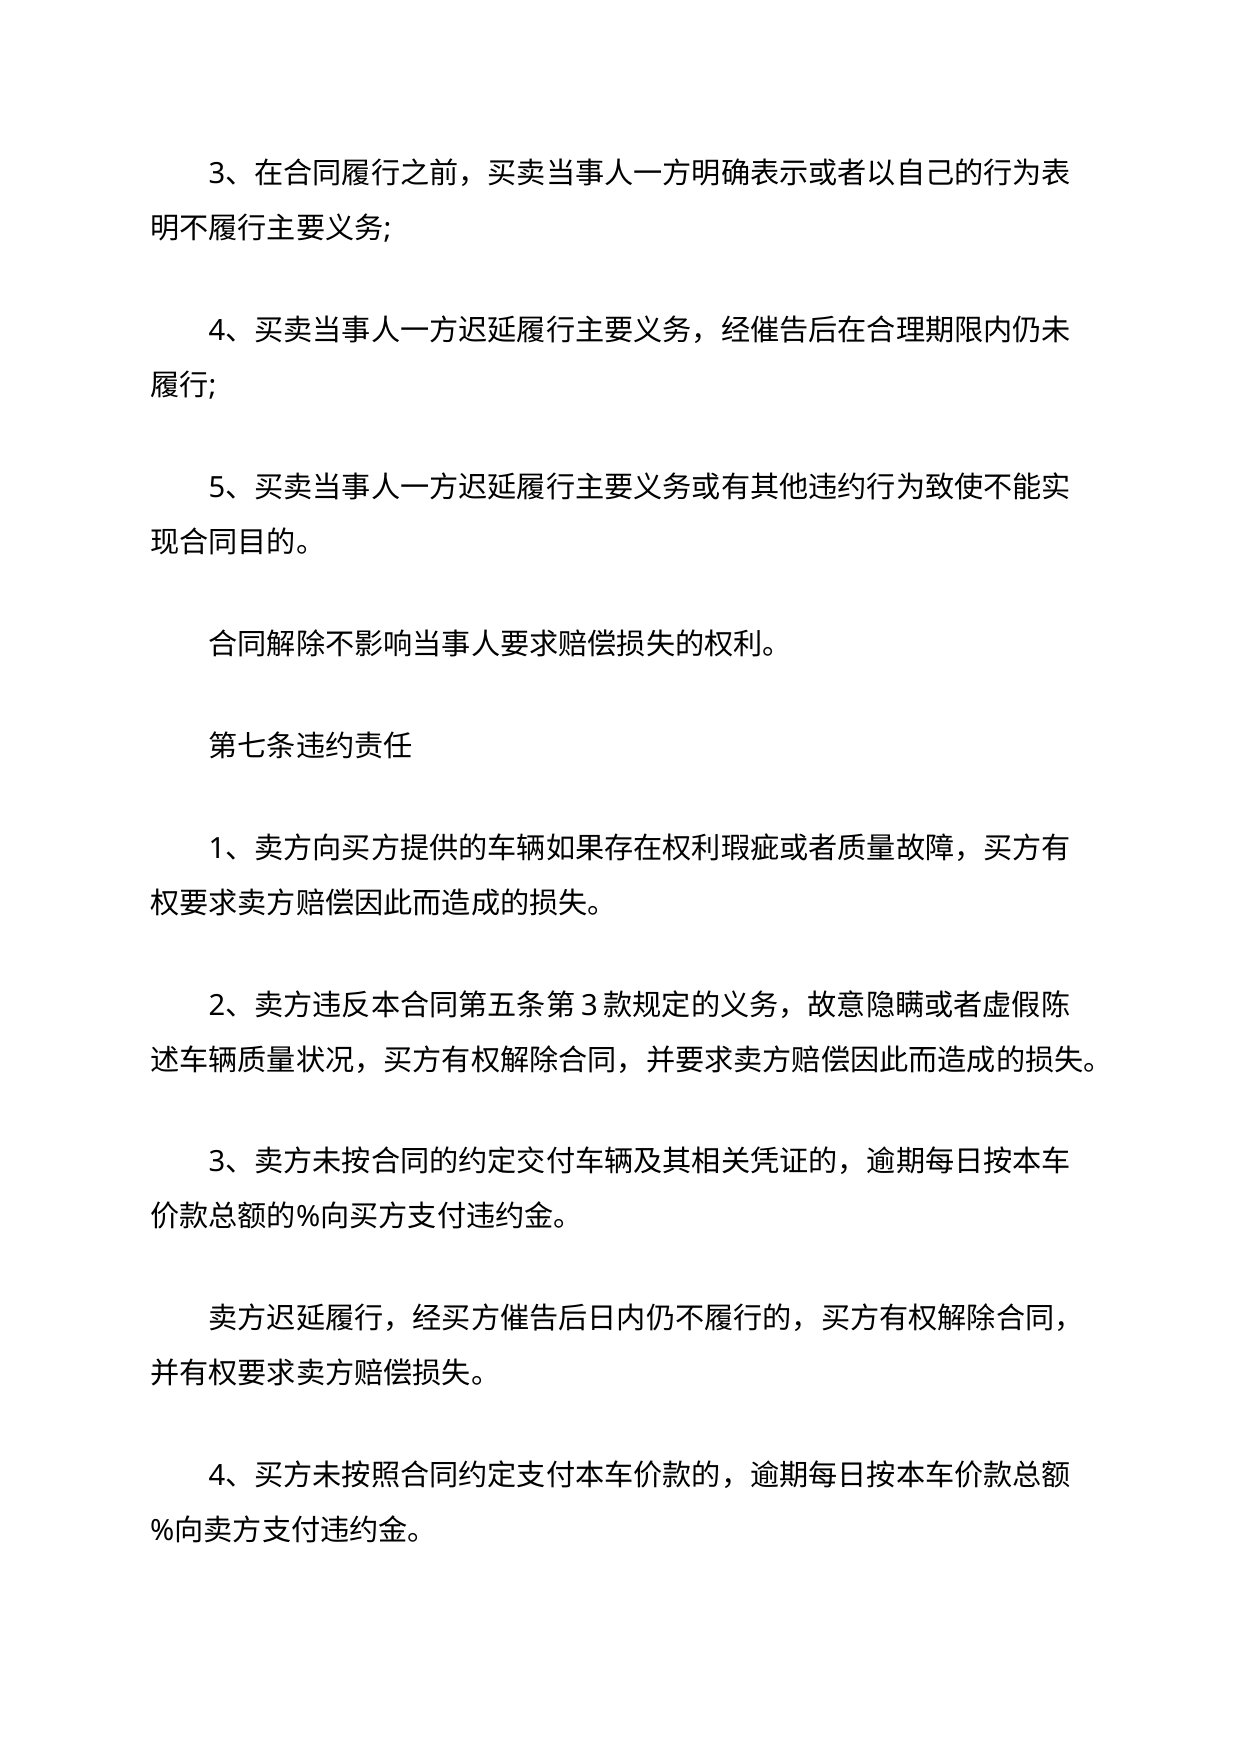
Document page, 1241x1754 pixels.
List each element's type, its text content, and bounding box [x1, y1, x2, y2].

text 第七条违约责任 [150, 722, 1090, 765]
text 3、卖方未按合同的约定交付车辆及其相关凭证的，逾期每日按本车价款总额的%向买方支付违约金。 [150, 1138, 1090, 1235]
text 5、买卖当事人一方迟延履行主要义务或有其他违约行为致使不能实现合同目的。 [150, 464, 1090, 561]
text 4、买方未按照合同约定支付本车价款的，逾期每日按本车价款总额%向卖方支付违约金。 [150, 1451, 1090, 1549]
text 2、卖方违反本合同第五条第3款规定的义务，故意隐瞒或者虚假陈述车辆质量状况，买方有权解除合同，并要求卖方赔偿因此而造成的损失。 [150, 981, 1090, 1078]
text 3、在合同履行之前，买卖当事人一方明确表示或者以自己的行为表明不履行主要义务; [150, 150, 1090, 247]
text 卖方迟延履行，经买方催告后日内仍不履行的，买方有权解除合同，并有权要求卖方赔偿损失。 [150, 1295, 1090, 1392]
text 4、买卖当事人一方迟延履行主要义务，经催告后在合理期限内仍未履行; [150, 307, 1090, 404]
text 1、卖方向买方提供的车辆如果存在权利瑕疵或者质量故障，买方有权要求卖方赔偿因此而造成的损失。 [150, 824, 1090, 922]
text 合同解除不影响当事人要求赔偿损失的权利。 [150, 621, 1090, 663]
